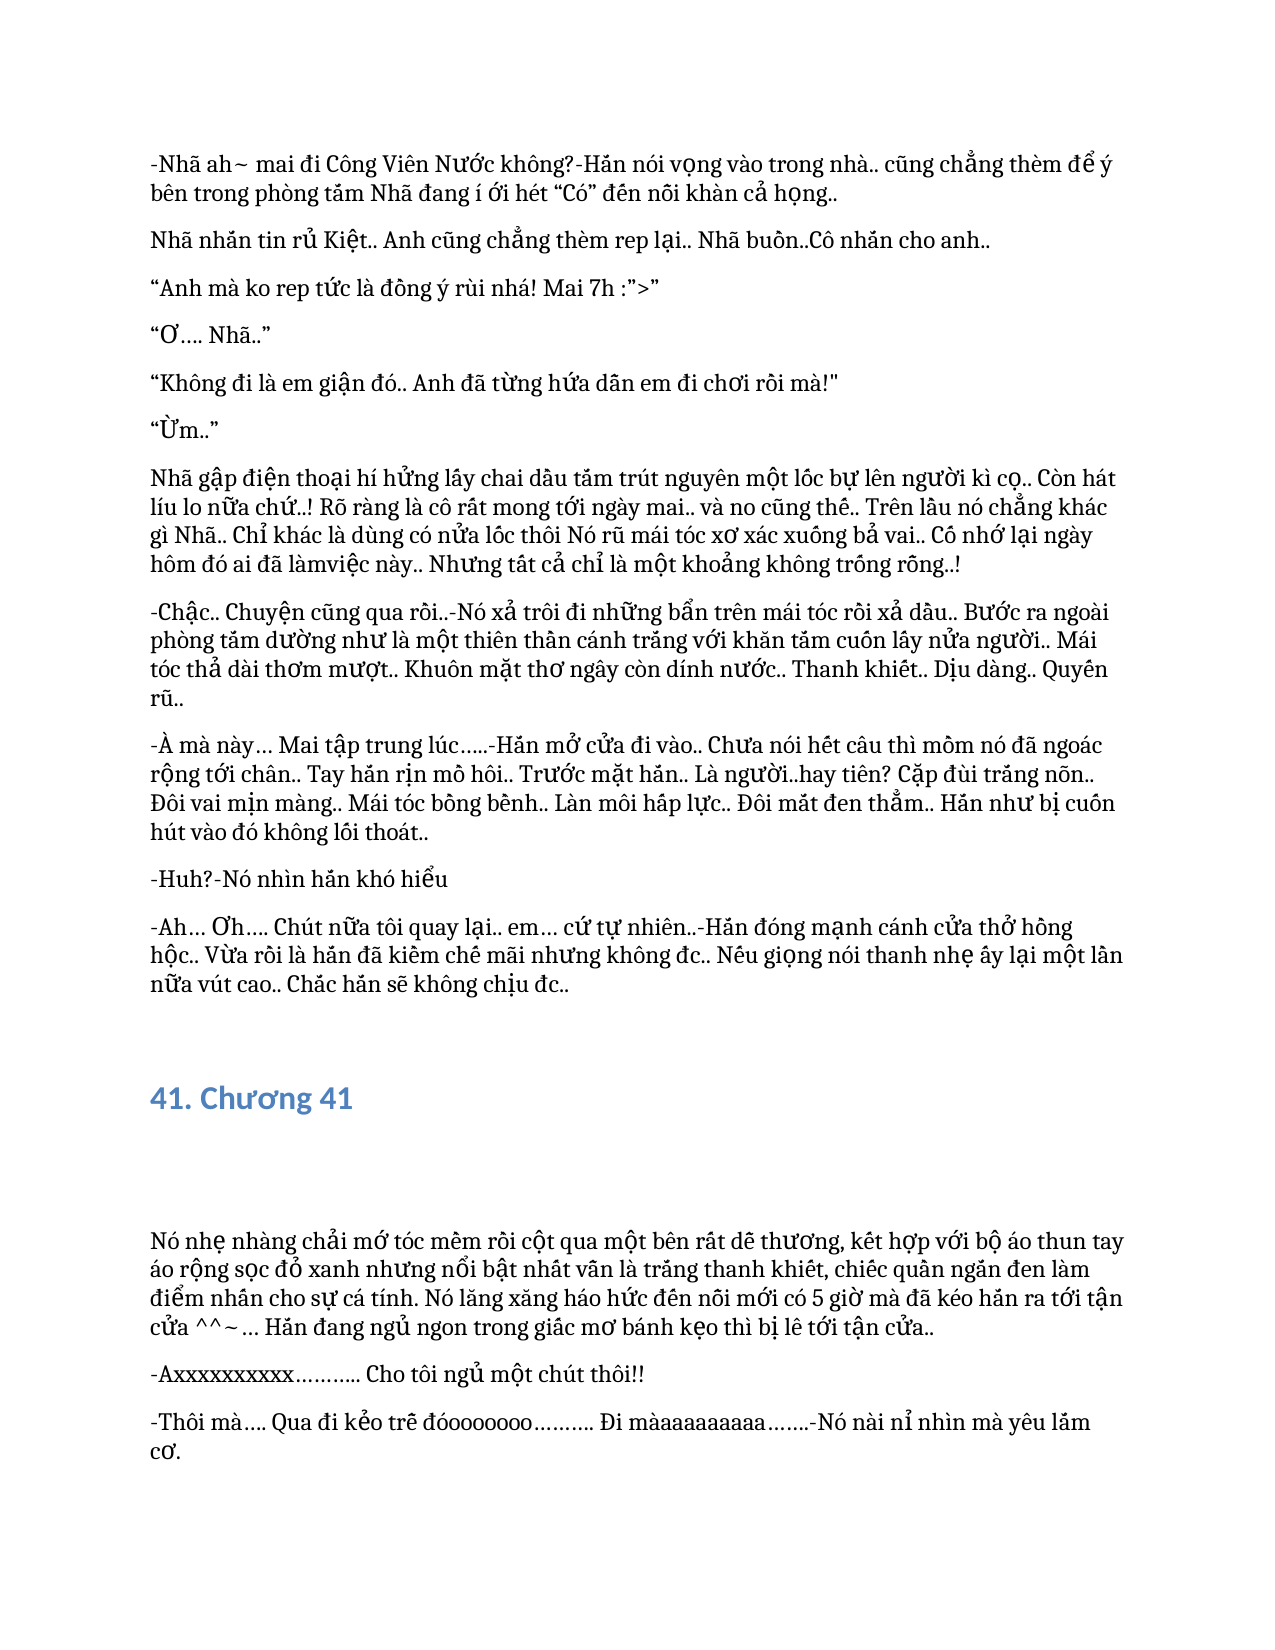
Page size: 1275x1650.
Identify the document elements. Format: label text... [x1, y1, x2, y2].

text “Ừm..” [150, 416, 1125, 445]
subtitle 41. Chương 41 [150, 1077, 1125, 1118]
text “Anh mà ko rep tức là đồng ý rùi nhá! Mai 7h :”>” [150, 274, 1125, 302]
text Nhã nhắn tin rủ Kiệt.. Anh cũng chẳng thèm rep lại.. Nhã buồn..Cô nhắn cho anh.. [150, 226, 1125, 255]
text “Không đi là em giận đó.. Anh đã từng hứa dẫn em đi chơi rồi mà!" [150, 369, 1125, 397]
text -Axxxxxxxxxx……….. Cho tôi ngủ một chút thôi!! [150, 1360, 1125, 1389]
text -Chậc.. Chuyện cũng qua rồi..-Nó xả trôi đi những bẩn trên mái tóc rồi xả dầu.. Bước ra ngoài phòng tắm dường như là một thiên thần cánh trắng với khăn tắm cuốn lấy nửa người.. Mái tóc thả dài thơm mượt.. Khuôn mặt thơ ngây còn dính nước.. Thanh khiết.. Dịu dàng.. Quyến rũ.. [150, 597, 1125, 712]
text -Nhã ah~ mai đi Công Viên Nước không?-Hắn nói vọng vào trong nhà.. cũng chẳng thèm để ý bên trong phòng tắm Nhã đang í ới hét “Có” đến nỗi khàn cả họng.. [150, 150, 1125, 207]
text -À mà này… Mai tập trung lúc…..-Hắn mở cửa đi vào.. Chưa nói hết câu thì mồm nó đã ngoác rộng tới chân.. Tay hắn rịn mồ hôi.. Trước mặt hắn.. Là người..hay tiên? Cặp đùi trắng nõn.. Đôi vai mịn màng.. Mái tóc bồng bềnh.. Làn môi hấp lực.. Đôi mắt đen thẳm.. Hắn như bị cuốn hút vào đó không lối thoát.. [150, 731, 1125, 846]
text Nó nhẹ nhàng chải mớ tóc mềm rồi cột qua một bên rất dễ thương, kết hợp với bộ áo thun tay áo rộng sọc đỏ xanh nhưng nổi bật nhất vẫn là trắng thanh khiết, chiếc quần ngắn đen làm điểm nhấn cho sự cá tính. Nó lăng xăng háo hức đến nỗi mới có 5 giờ mà đã kéo hắn ra tới tận cửa ^^~… Hắn đang ngủ ngon trong giấc mơ bánh kẹo thì bị lê tới tận cửa.. [150, 1227, 1125, 1342]
text -Ah… Ơh…. Chút nữa tôi quay lại.. em… cứ tự nhiên..-Hắn đóng mạnh cánh cửa thở hồng hộc.. Vừa rồi là hắn đã kiềm chế mãi nhưng không đc.. Nếu giọng nói thanh nhẹ ấy lại một lần nữa vút cao.. Chắc hắn sẽ không chịu đc.. [150, 912, 1125, 1056]
text “Ơ…. Nhã..” [150, 321, 1125, 350]
text -Thôi mà…. Qua đi kẻo trễ đóooooooo………. Đi màaaaaaaaaa…….-Nó nài nỉ nhìn mà yêu lắm cơ. [150, 1408, 1125, 1465]
text -Huh?-Nó nhìn hắn khó hiểu [150, 865, 1125, 894]
text Nhã gập điện thoại hí hửng lấy chai dầu tắm trút nguyên một lốc bự lên người kì cọ.. Còn hát líu lo nữa chứ..! Rõ ràng là cô rất mong tới ngày mai.. và no cũng thế.. Trên lầu nó chẳng khác gì Nhã.. Chỉ khác là dùng có nửa lốc thôi Nó rũ mái tóc xơ xác xuống bả vai.. Cố nhớ lại ngày hôm đó ai đã làmviệc này.. Nhưng tất cả chỉ là một khoảng không trống rỗng..! [150, 464, 1125, 579]
